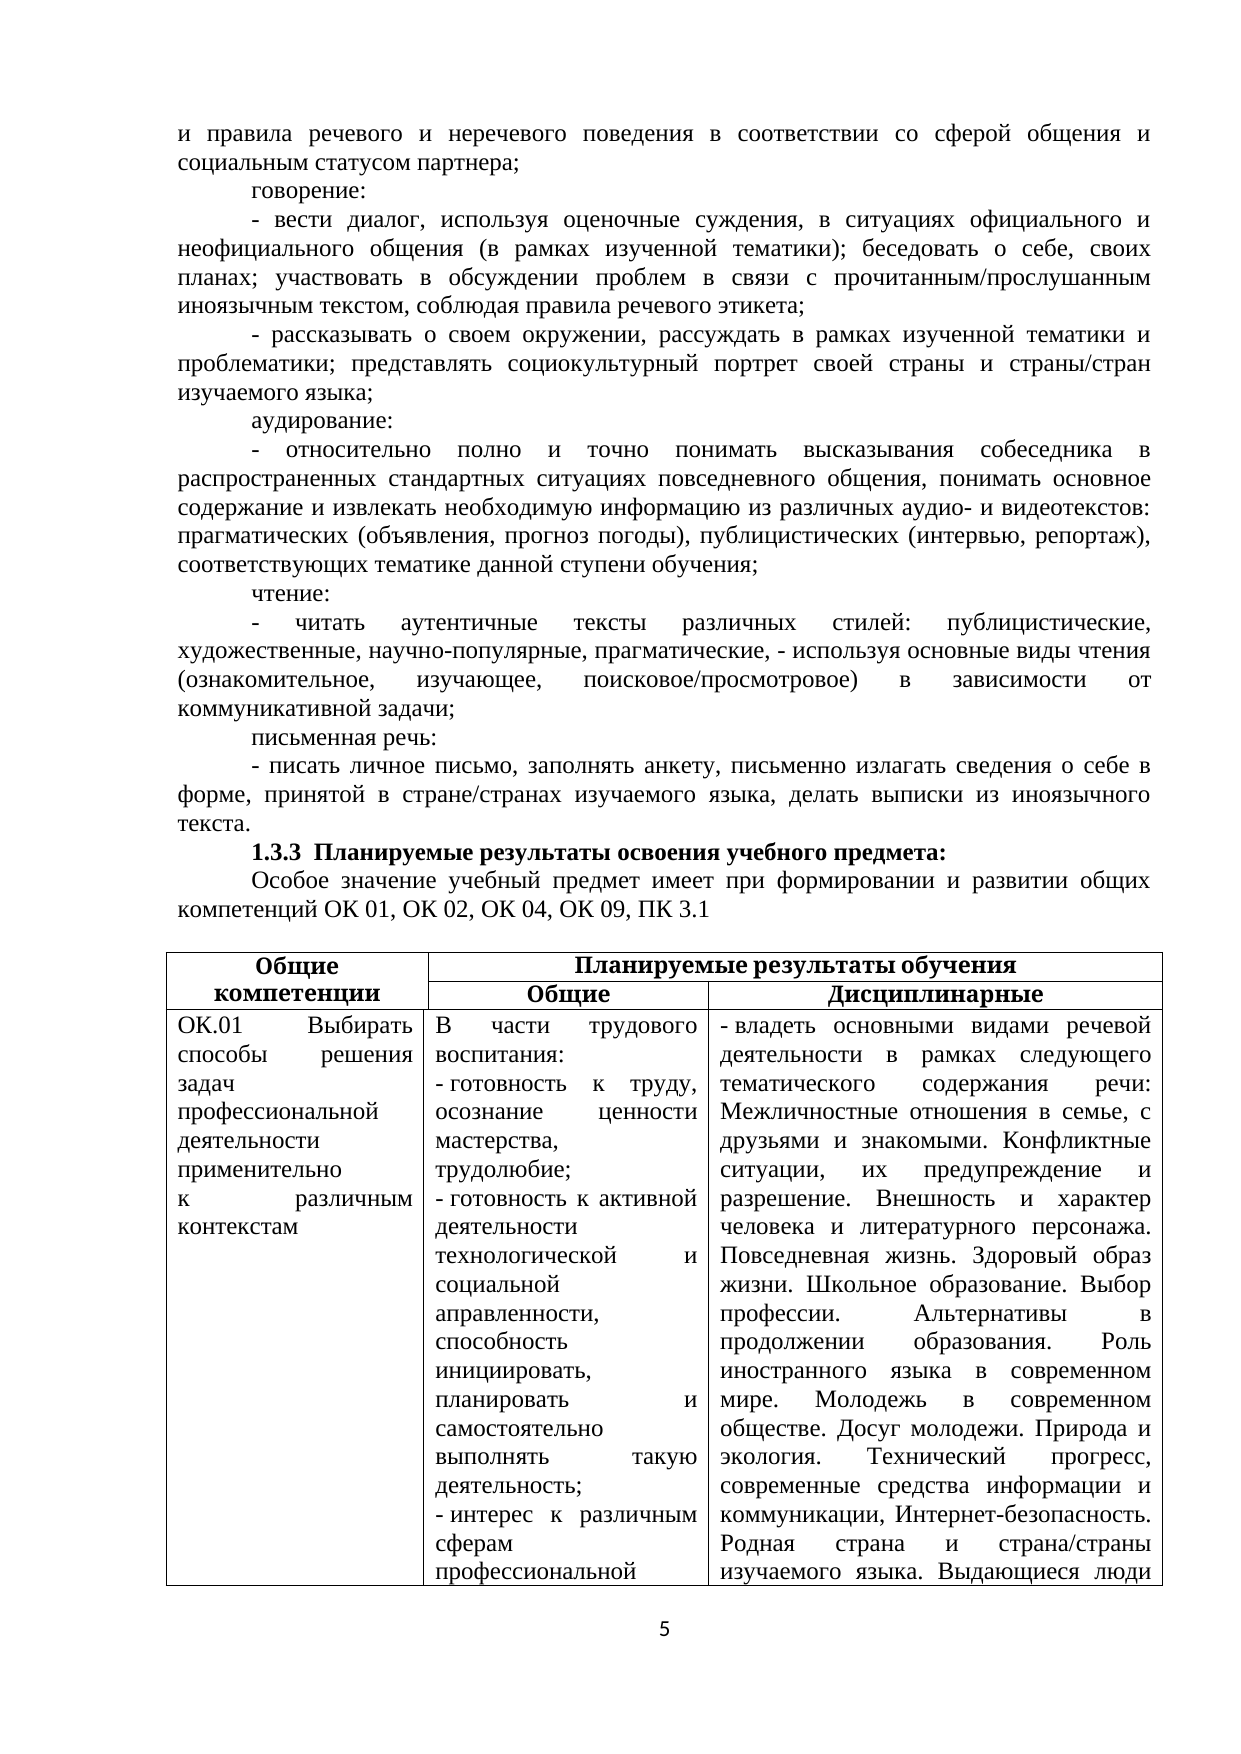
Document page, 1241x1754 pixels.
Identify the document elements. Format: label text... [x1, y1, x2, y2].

table_header Планируемые результаты обучения [429, 953, 1162, 981]
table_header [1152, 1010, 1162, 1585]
text - рассказывать о своем окружении, рассуждать в рамках изученной тематики и проблематики; представлять социокультурный портрет своей страны и страны/стран изучаемого языка; [177, 319, 1152, 406]
text - писать личное письмо, заполнять анкету, письменно излагать сведения о себе в форме, принятой в стране/странах изучаемого языка, делать выписки из иноязычного текста. [177, 751, 1152, 837]
text 1.3.3 Планируемые результаты освоения учебного предмета: [177, 837, 1152, 866]
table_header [167, 1010, 423, 1585]
text чтение: [177, 578, 1152, 607]
text - относительно полно и точно понимать высказывания собеседника в распространенных стандартных ситуациях повседневного общения, понимать основное содержание и извлекать необходимую информацию из различных аудио- и видеотекстов: прагматических (объявления, прогноз погоды), публицистических (интервью, репортаж), соответствующих тематике данной ступени обучения; [177, 434, 1152, 578]
text - читать аутентичные тексты различных стилей: публицистические, художественные, научно-популярные, прагматические, - используя основные виды чтения (ознакомительное, изучающее, поисковое/просмотровое) в зависимости от коммуникативной задачи; [177, 607, 1152, 722]
text письменная речь: [177, 722, 1152, 751]
table_header Общие компетенции [167, 953, 428, 1009]
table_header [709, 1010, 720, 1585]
table_cell Общие [429, 982, 708, 1009]
table_cell Дисциплинарные [709, 982, 1162, 1009]
text - вести диалог, используя оценочные суждения, в ситуациях официального и неофициального общения (в рамках изученной тематики); беседовать о себе, своих планах; участвовать в обсуждении проблем в связи с прочитанным/прослушанным иноязычным текстом, соблюдая правила речевого этикета; [177, 204, 1152, 319]
text Особое значение учебный предмет имеет при формировании и развитии общих компетенций ОК 01, ОК 02, ОК 04, ОК 09, ПК 3.1 [177, 866, 1152, 923]
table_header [424, 1010, 708, 1585]
text аудирование: [177, 406, 1152, 434]
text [177, 118, 1152, 176]
text говорение: [177, 176, 1152, 204]
